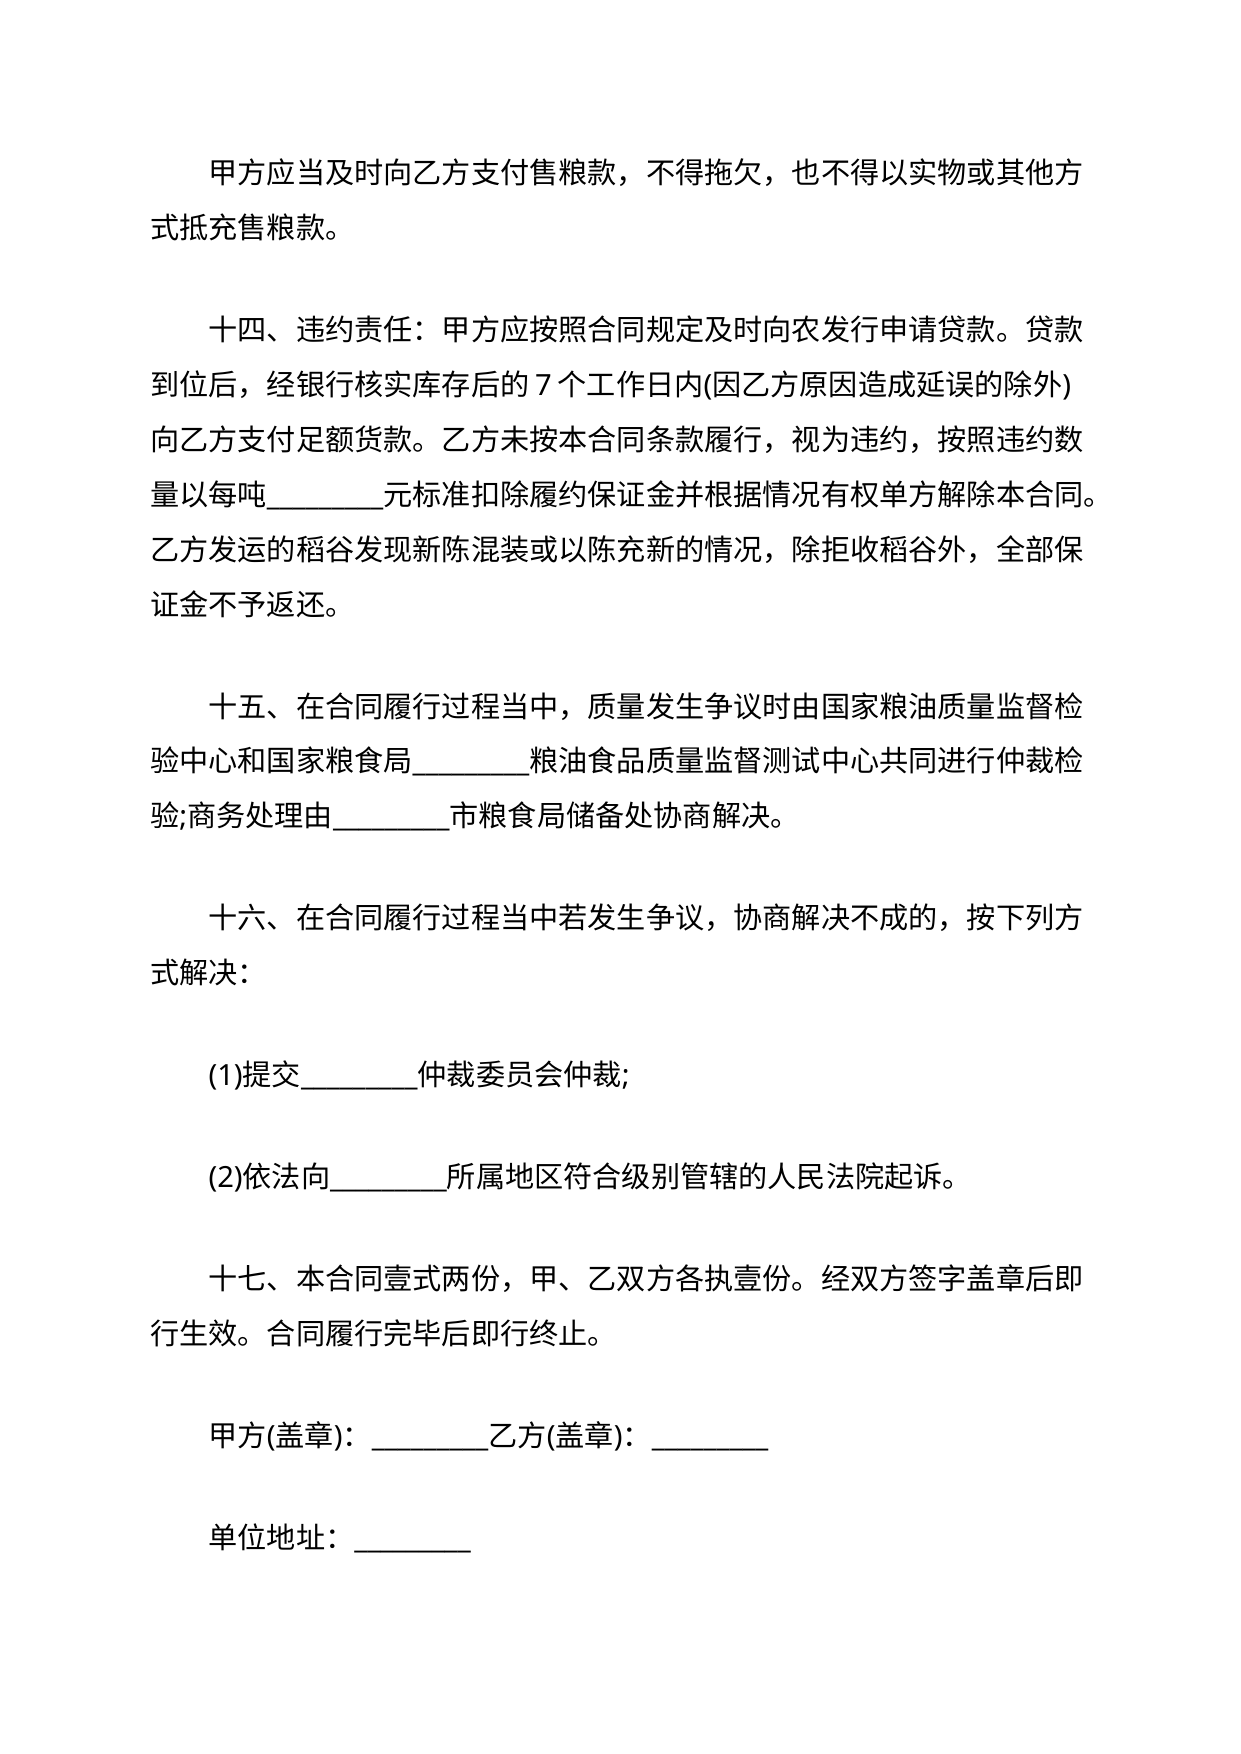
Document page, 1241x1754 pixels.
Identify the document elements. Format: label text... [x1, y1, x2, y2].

text (1)提交_________仲裁委员会仲裁; [150, 1052, 1090, 1094]
text 单位地址：_________ [150, 1514, 1090, 1557]
text 甲方(盖章)：_________乙方(盖章)：_________ [150, 1412, 1090, 1455]
text 甲方应当及时向乙方支付售粮款，不得拖欠，也不得以实物或其他方式抵充售粮款。 [150, 150, 1090, 247]
text 十四、违约责任：甲方应按照合同规定及时向农发行申请贷款。贷款到位后，经银行核实库存后的7个工作日内(因乙方原因造成延误的除外)向乙方支付足额货款。乙方未按本合同条款履行，视为违约，按照违约数量以每吨_________元标准扣除履约保证金并根据情况有权单方解除本合同。乙方发运的稻谷发现新陈混装或以陈充新的情况，除拒收稻谷外，全部保证金不予返还。 [150, 307, 1090, 624]
text (2)依法向_________所属地区符合级别管辖的人民法院起诉。 [150, 1154, 1090, 1196]
text 十六、在合同履行过程当中若发生争议，协商解决不成的，按下列方式解决： [150, 895, 1090, 992]
text 十五、在合同履行过程当中，质量发生争议时由国家粮油质量监督检验中心和国家粮食局_________粮油食品质量监督测试中心共同进行仲裁检验;商务处理由_________市粮食局储备处协商解决。 [150, 683, 1090, 835]
text 十七、本合同壹式两份，甲、乙双方各执壹份。经双方签字盖章后即行生效。合同履行完毕后即行终止。 [150, 1256, 1090, 1353]
